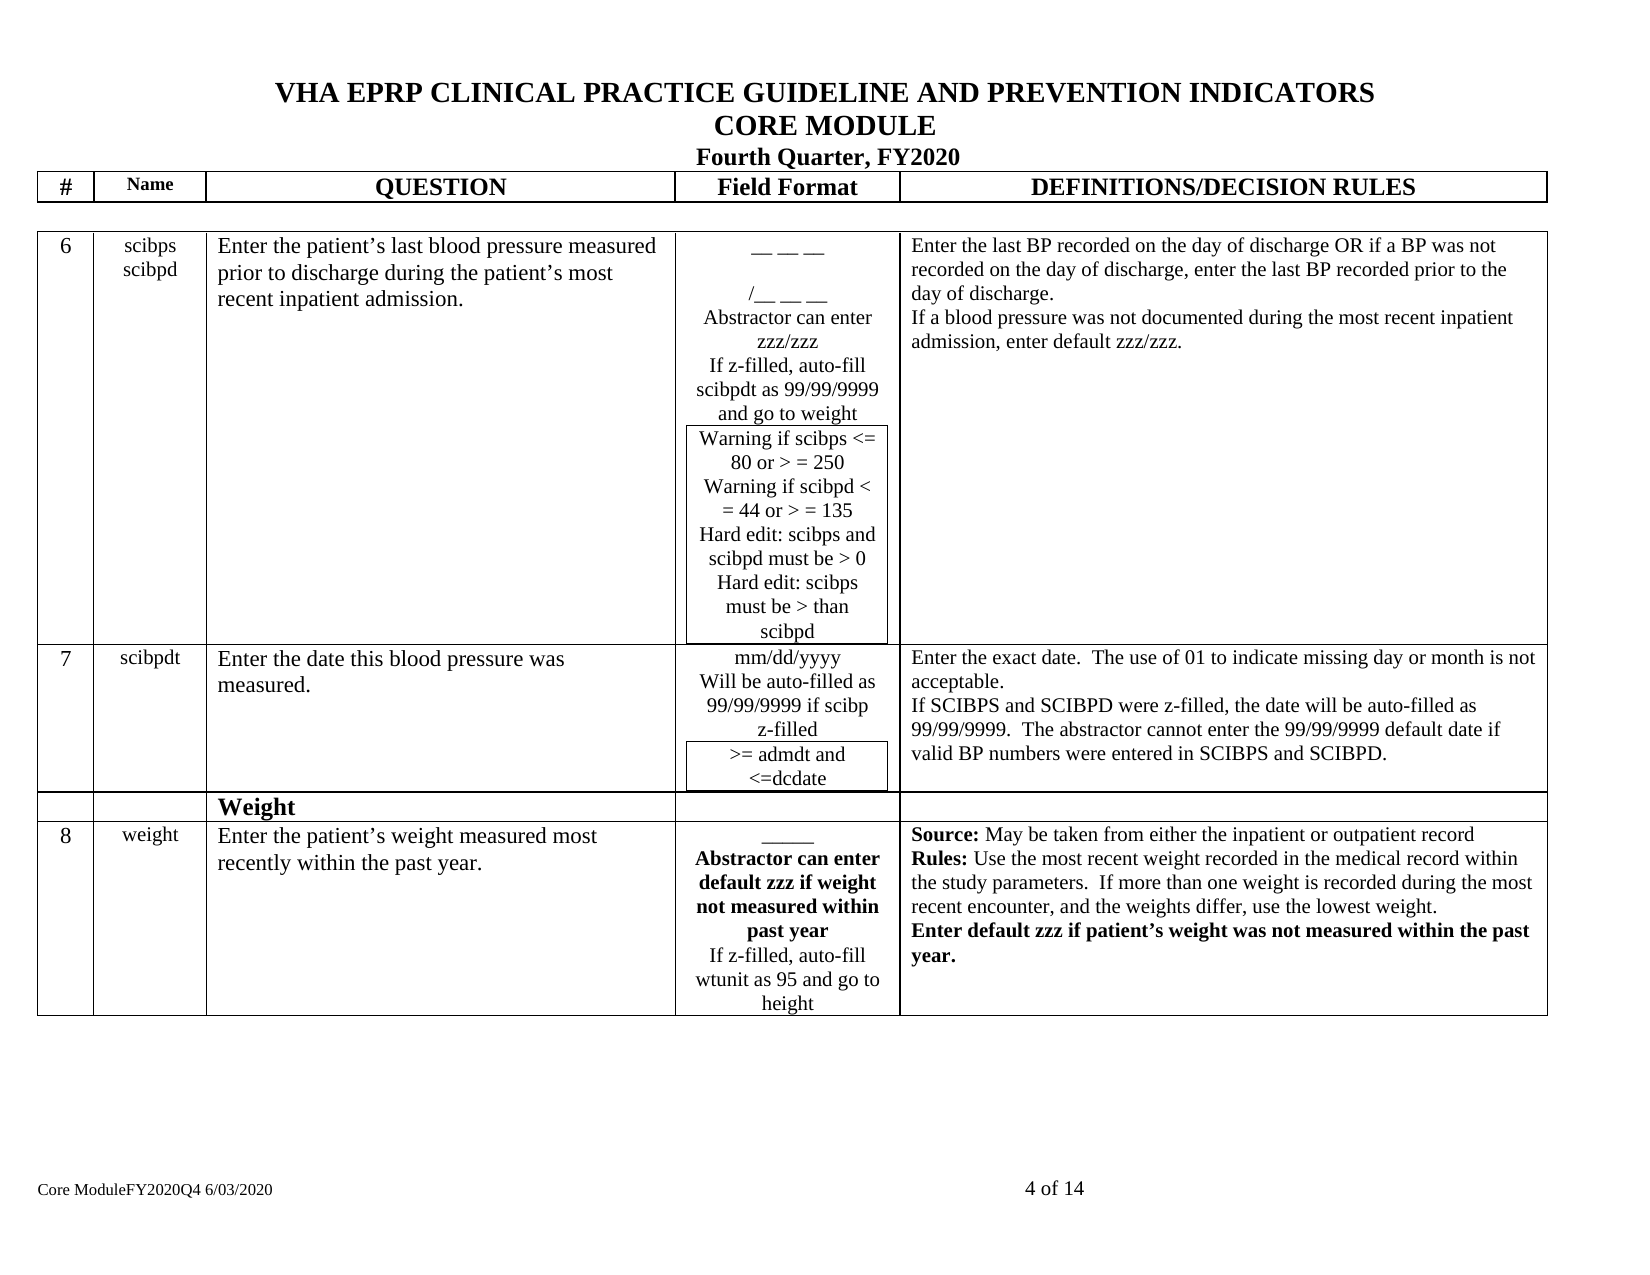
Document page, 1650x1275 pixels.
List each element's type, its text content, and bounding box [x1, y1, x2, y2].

table_cell Enter the last BP recorded on the day of discharge OR if a BP was not recorded on the day of discharge, enter the last BP recorded prior to the day of discharge. If a blood pressure was not documented during the most recent inpatient admission, enter default zzz/zzz. [901, 232, 1547, 644]
table_cell Weight [207, 793, 675, 821]
table_cell 7 [38, 645, 93, 791]
table_cell 8 [38, 822, 93, 1015]
table_cell [38, 793, 93, 821]
table_cell scibpdt [94, 645, 206, 791]
table_cell weight [94, 822, 206, 1015]
table_cell Enter the patient’s weight measured most recently within the past year. [207, 822, 675, 1015]
table_cell Source: May be taken from either the inpatient or outpatient record Rules: Use the most recent weight recorded in the medical record within the study parameters. If more than one weight is recorded during the most recent encounter, and the weights differ, use the lowest weight. Enter default zzz if patient’s weight was not measured within the past year. [901, 822, 1547, 1015]
table_cell [901, 793, 1547, 821]
table_cell _____ Abstractor can enter default zzz if weight not measured within past year If z-filled, auto-fill wtunit as 95 and go to height [676, 822, 899, 1015]
table_cell [94, 793, 206, 821]
table_cell mm/dd/yyyy Will be auto-filled as 99/99/9999 if scibp z-filled [676, 645, 899, 791]
table_cell [676, 793, 899, 821]
table_cell scibps scibpd [94, 232, 206, 644]
table_cell Enter the exact date. The use of 01 to indicate missing day or month is not acceptable. If SCIBPS and SCIBPD were z-filled, the date will be auto-filled as 99/99/9999. The abstractor cannot enter the 99/99/9999 default date if valid BP numbers were entered in SCIBPS and SCIBPD. [901, 645, 1547, 791]
table_cell __ __ __ /__ __ __ Abstractor can enter zzz/zzz If z-filled, auto-fill scibpdt as 99/99/9999 and go to weight [676, 232, 900, 644]
table_cell 6 [38, 232, 93, 644]
table_cell Enter the date this blood pressure was measured. [207, 645, 675, 791]
table_cell Enter the patient’s last blood pressure measured prior to discharge during the patient’s most recent inpatient admission. [207, 232, 675, 644]
